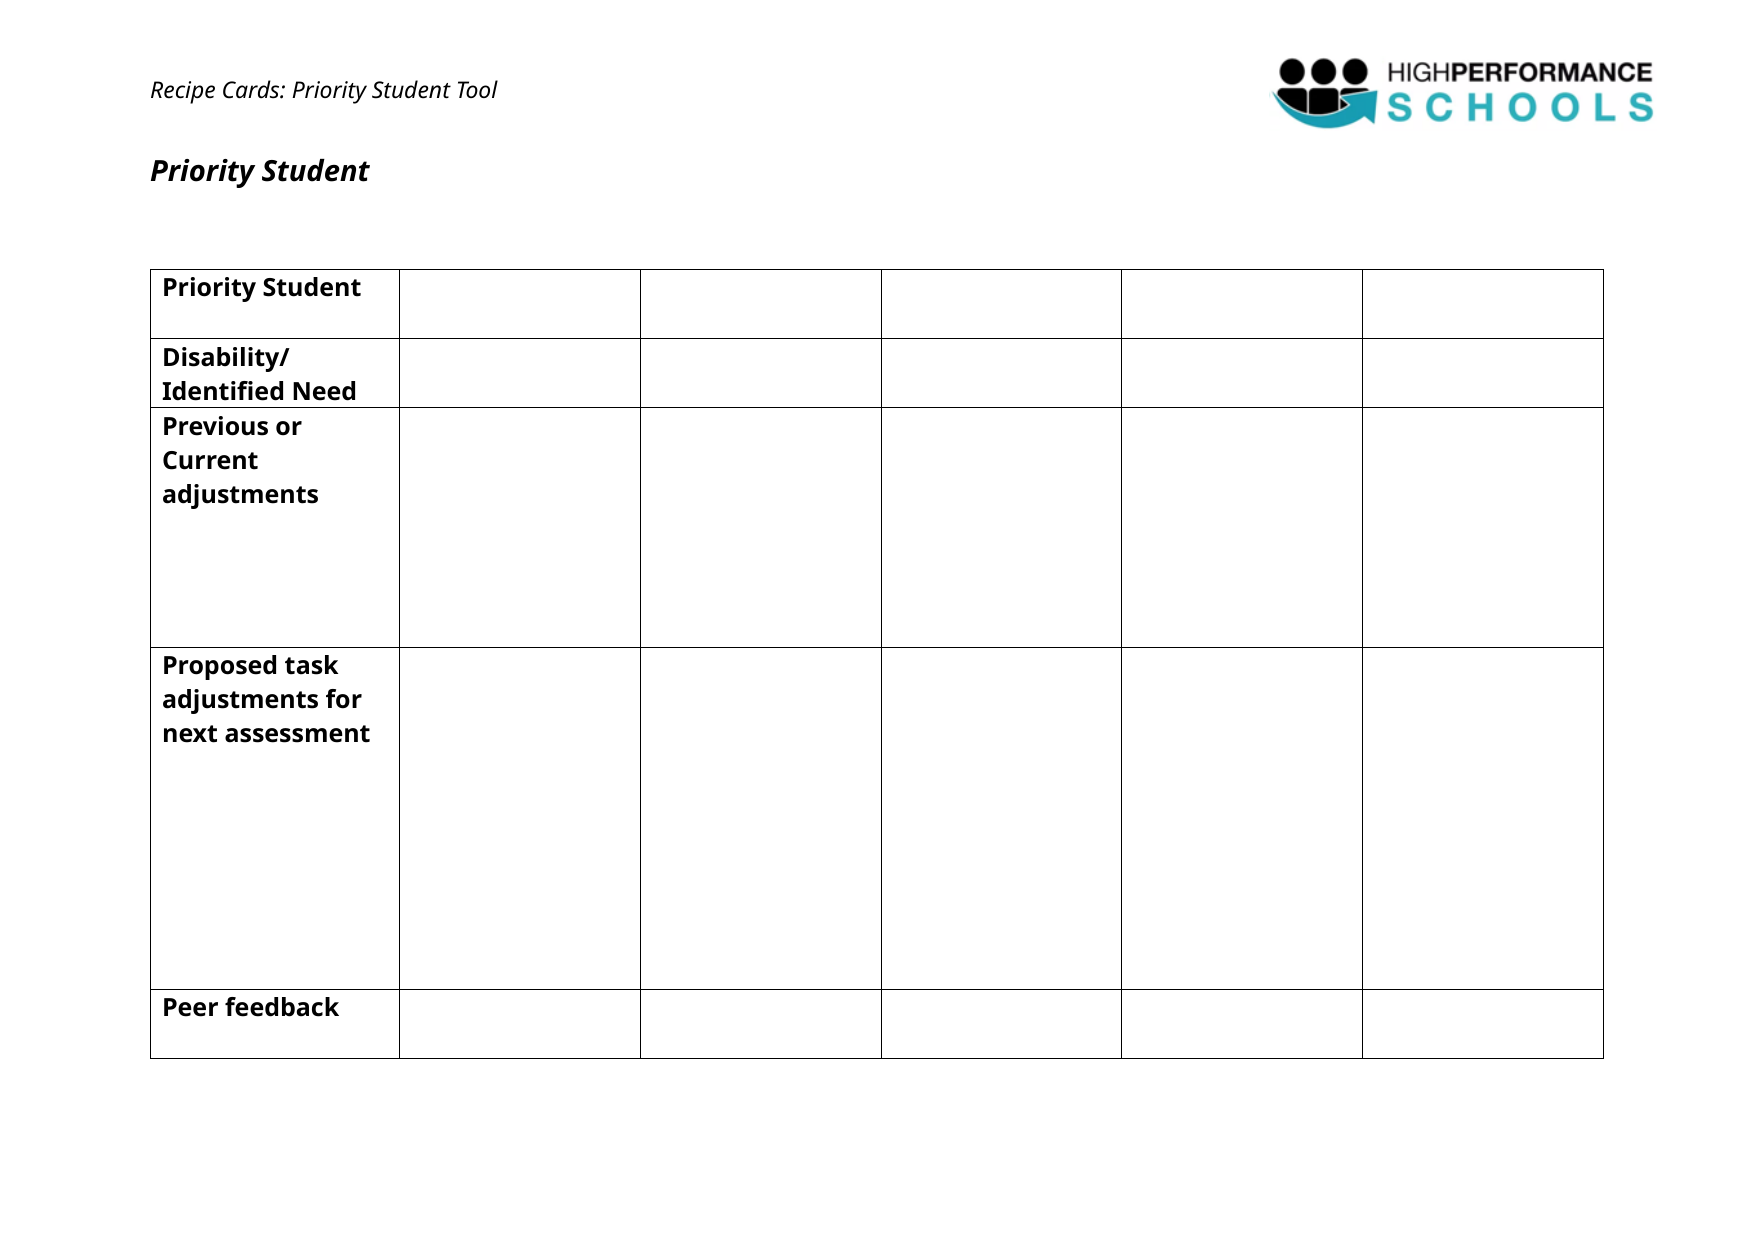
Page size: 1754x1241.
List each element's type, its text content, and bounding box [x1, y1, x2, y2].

table_cell [882, 990, 1121, 1058]
table_header [641, 270, 881, 338]
table_cell [641, 408, 881, 647]
table_cell [882, 648, 1121, 988]
table_cell [1363, 339, 1603, 407]
table_cell [1122, 990, 1362, 1058]
table_cell [400, 408, 640, 647]
text Priority Student [150, 150, 1604, 190]
table_cell [1363, 408, 1603, 647]
table_cell Disability/Identified Need [151, 339, 399, 407]
table_cell [1122, 339, 1362, 407]
table_cell [882, 408, 1121, 647]
table_cell [882, 339, 1121, 407]
table_header [400, 270, 640, 338]
table_header [1363, 270, 1603, 338]
table_cell [1122, 408, 1362, 647]
picture [1269, 56, 1657, 131]
table_cell Proposed task adjustments for next assessment [151, 648, 399, 988]
table_header [1122, 270, 1362, 338]
table_cell [1122, 648, 1362, 988]
table_cell Previous or Current adjustments [151, 408, 399, 647]
table_cell [400, 339, 640, 407]
table_cell Peer feedback [151, 990, 399, 1058]
table_cell [641, 339, 881, 407]
table_header [882, 270, 1121, 338]
table_header Priority Student [151, 270, 399, 338]
table_cell [641, 648, 881, 988]
table_cell [400, 648, 640, 988]
table_cell [1363, 648, 1603, 988]
table_cell [400, 990, 640, 1058]
table_cell [1363, 990, 1603, 1058]
table_cell [641, 990, 881, 1058]
